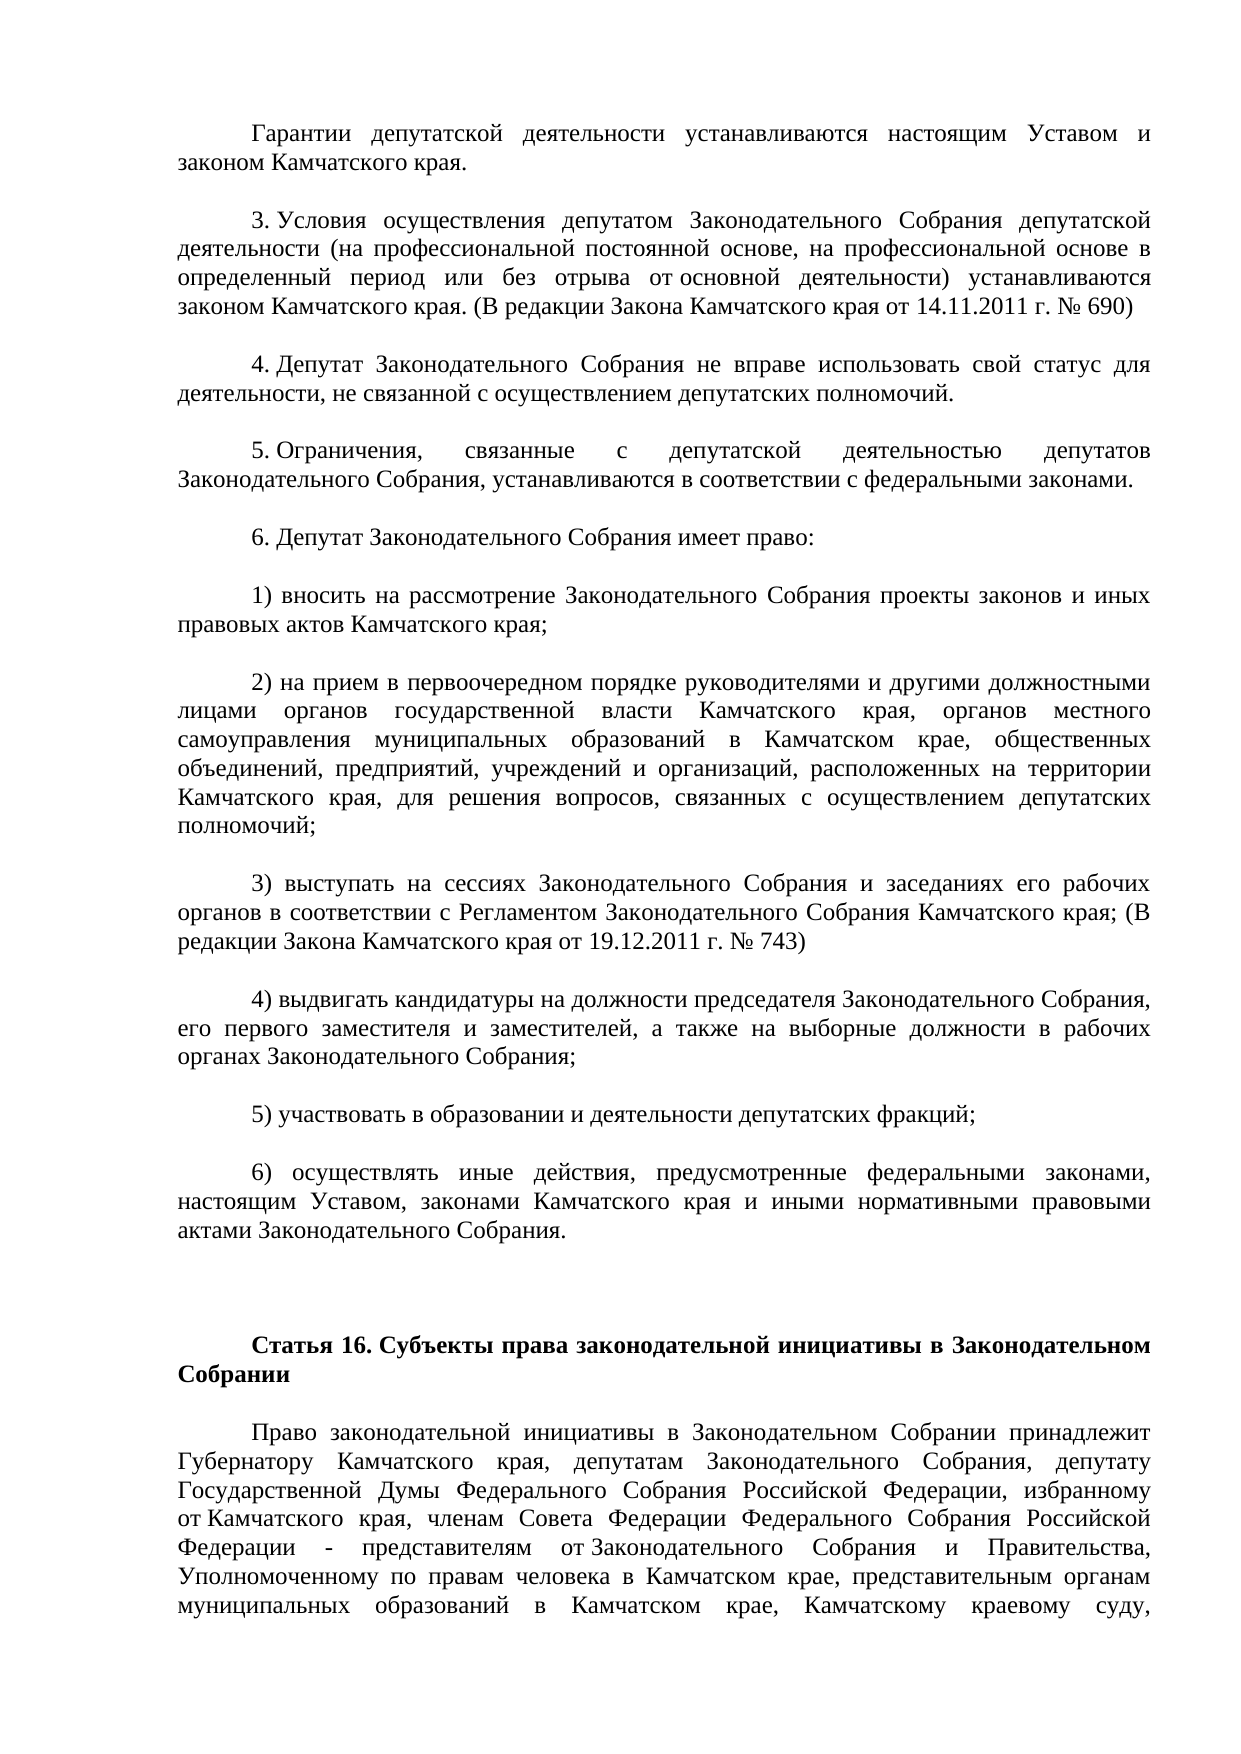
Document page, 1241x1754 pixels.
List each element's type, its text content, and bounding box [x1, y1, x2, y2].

text Статья 16. Субъекты права законодательной инициативы в Законодательном Собрании [177, 1331, 1152, 1388]
text 3) выступать на сессиях Законодательного Собрания и заседаниях его рабочих органов в соответствии с Регламентом Законодательного Собрания Камчатского края; (В редакции Закона Камчатского края от 19.12.2011 г. № 743) [177, 868, 1152, 955]
text 6) осуществлять иные действия, предусмотренные федеральными законами, настоящим Уставом, законами Камчатского края и иными нормативными правовыми актами Законодательного Собрания. [177, 1157, 1152, 1243]
text 1) вносить на рассмотрение Законодательного Собрания проекты законов и иных правовых актов Камчатского края; [177, 580, 1152, 638]
text 3. Условия осуществления депутатом Законодательного Собрания депутатской деятельности (на профессиональной постоянной основе, на профессиональной основе в определенный период или без отрыва от основной деятельности) устанавливаются законом Камчатского края. (В редакции Закона Камчатского края от 14.11.2011 г. № 690) [177, 205, 1152, 320]
text 6. Депутат Законодательного Собрания имеет право: [177, 522, 1152, 551]
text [177, 1417, 1152, 1618]
text 4. Депутат Законодательного Собрания не вправе использовать свой статус для деятельности, не связанной с осуществлением депутатских полномочий. [177, 349, 1152, 406]
text Гарантии депутатской деятельности устанавливаются настоящим Уставом и законом Камчатского края. [177, 118, 1152, 176]
text 5. Ограничения, связанные с депутатской деятельностью депутатов Законодательного Собрания, устанавливаются в соответствии с федеральными законами. [177, 436, 1152, 493]
text 5) участвовать в образовании и деятельности депутатских фракций; [177, 1099, 1152, 1128]
text 4) выдвигать кандидатуры на должности председателя Законодательного Собрания, его первого заместителя и заместителей, а также на выборные должности в рабочих органах Законодательного Собрания; [177, 984, 1152, 1070]
text 2) на прием в первоочередном порядке руководителями и другими должностными лицами органов государственной власти Камчатского края, органов местного самоуправления муниципальных образований в Камчатском крае, общественных объединений, предприятий, учреждений и организаций, расположенных на территории Камчатского края, для решения вопросов, связанных с осуществлением депутатских полномочий; [177, 667, 1152, 839]
